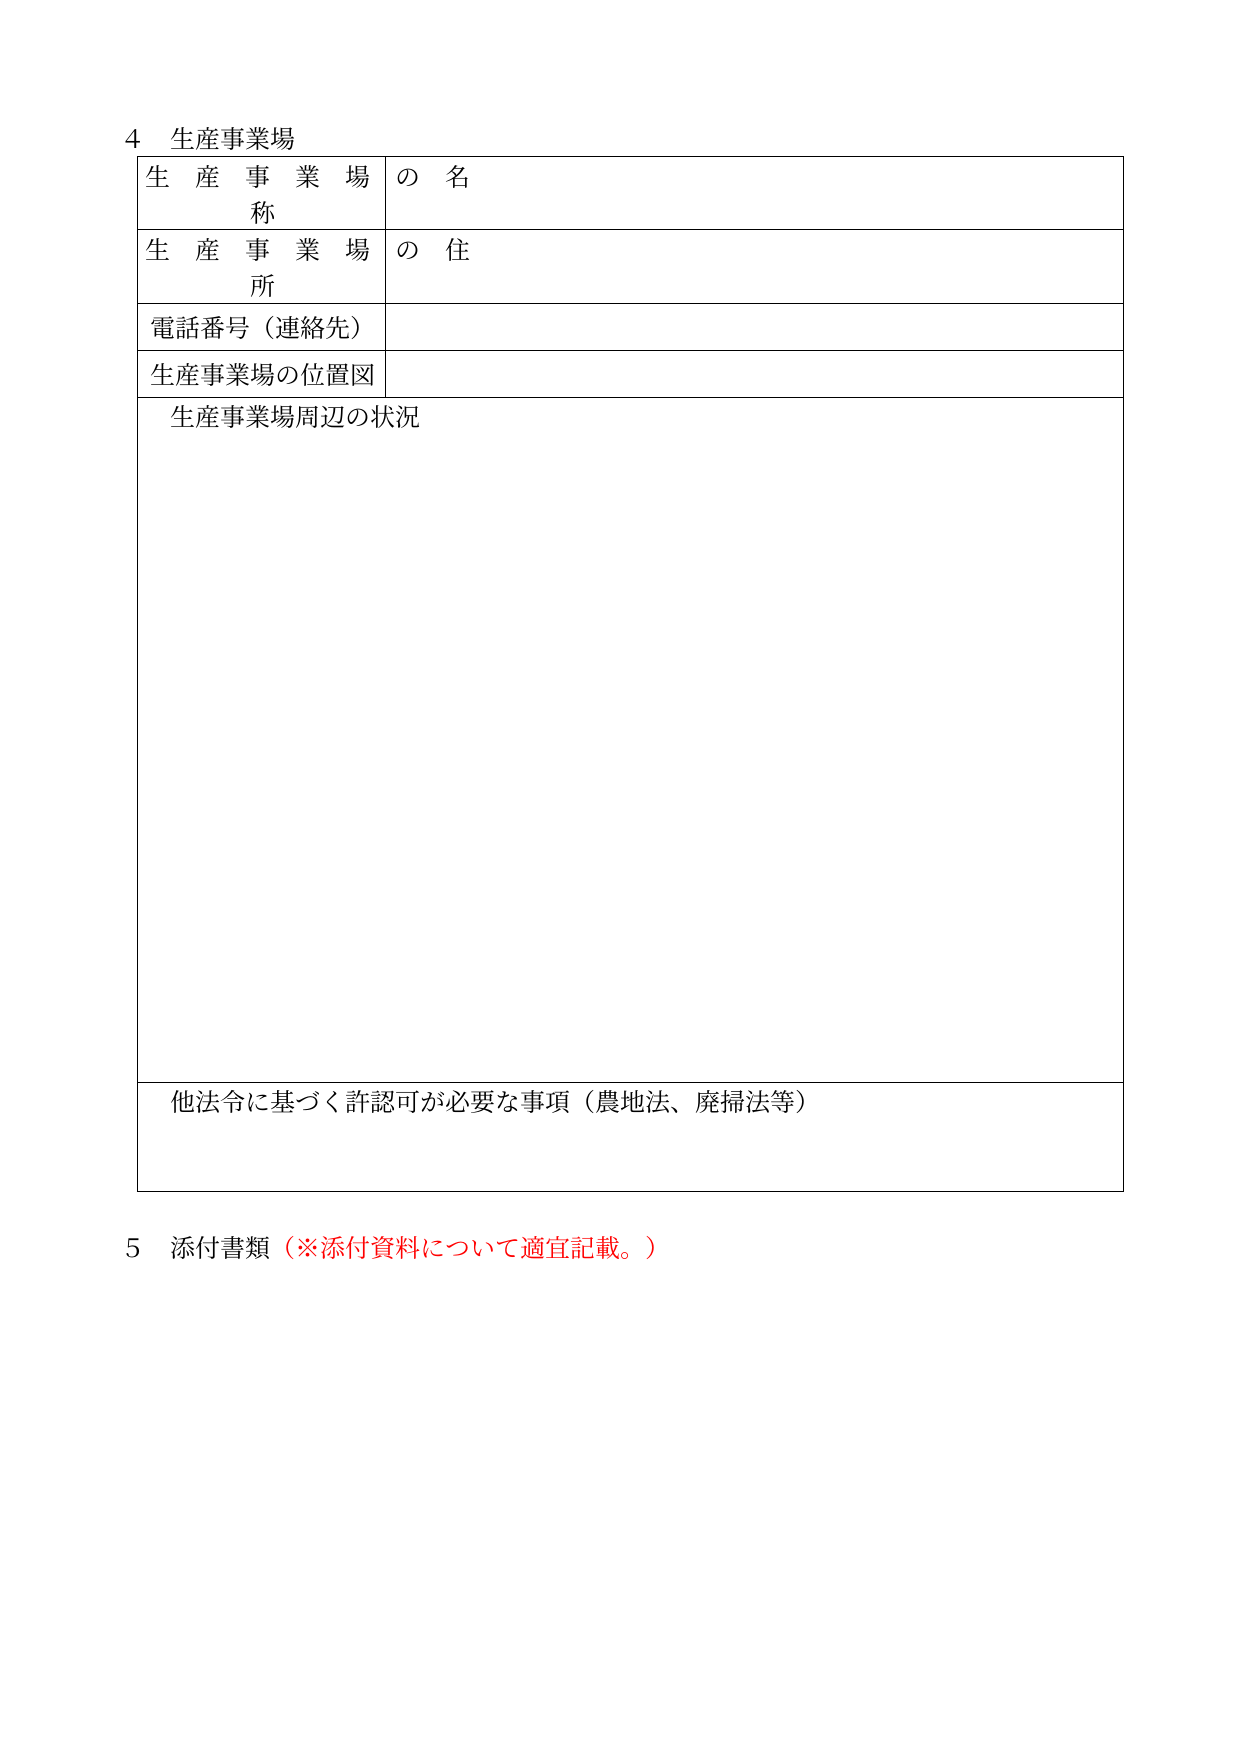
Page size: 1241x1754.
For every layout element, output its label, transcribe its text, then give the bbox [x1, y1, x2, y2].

table_cell 生産事業場の住所 [138, 230, 385, 302]
table_cell 電話番号（連絡先） [138, 304, 385, 350]
table_header [386, 157, 1123, 229]
table_cell [386, 351, 1123, 397]
text ５ 添付書類（※添付資料について適宜記載。） [120, 1228, 1120, 1264]
table_cell 生産事業場周辺の状況 [138, 398, 1123, 1082]
table_header 生産事業場の名称 [138, 157, 385, 229]
table_cell 生産事業場の位置図 [138, 351, 385, 397]
table_cell [386, 304, 1123, 350]
table_cell 他法令に基づく許認可が必要な事項（農地法、廃掃法等） [138, 1083, 1123, 1191]
table_cell [386, 230, 1123, 302]
text ４ 生産事業場 [120, 120, 1120, 156]
